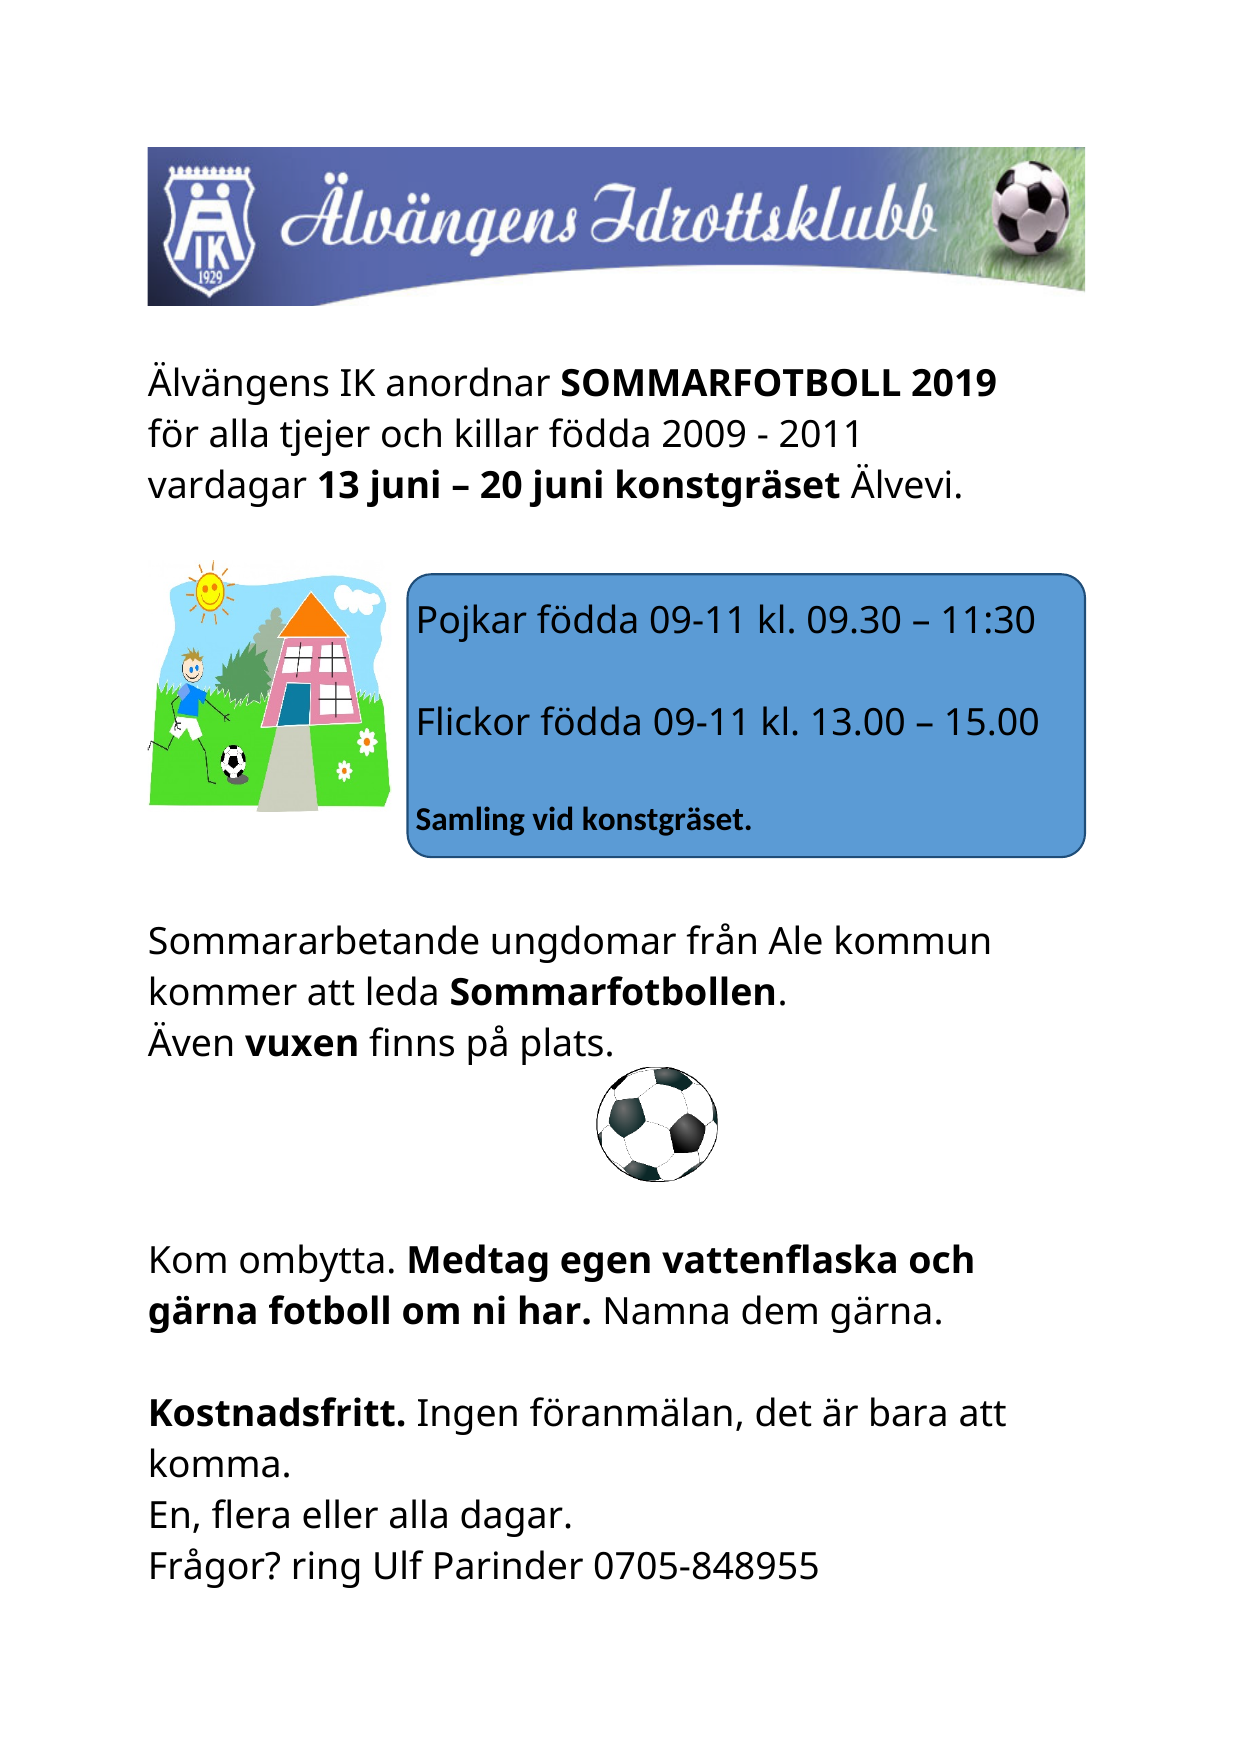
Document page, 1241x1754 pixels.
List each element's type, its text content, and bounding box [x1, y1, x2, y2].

text Sommararbetande ungdomar från Ale kommun kommer att leda Sommarfotbollen. [148, 914, 1093, 1016]
text Frågor? ring Ulf Parinder 0705-848955 [148, 1539, 1093, 1590]
text Älvängens IK anordnar SOMMARFOTBOLL 2019 [148, 356, 1093, 407]
text Kostnadsfritt. Ingen föranmälan, det är bara att komma. [148, 1386, 1093, 1488]
text En, flera eller alla dagar. [148, 1488, 1093, 1539]
text vardagar 13 juni – 20 juni konstgräset Älvevi. [148, 458, 1093, 509]
text Kom ombytta. Medtag egen vattenflaska och gärna fotboll om ni har. Namna dem gärna. [148, 1233, 1093, 1335]
picture [147, 560, 392, 812]
text för alla tjejer och killar födda 2009 - 2011 [148, 407, 1093, 458]
text Även vuxen finns på plats. [148, 1016, 1093, 1067]
picture [596, 1067, 718, 1182]
